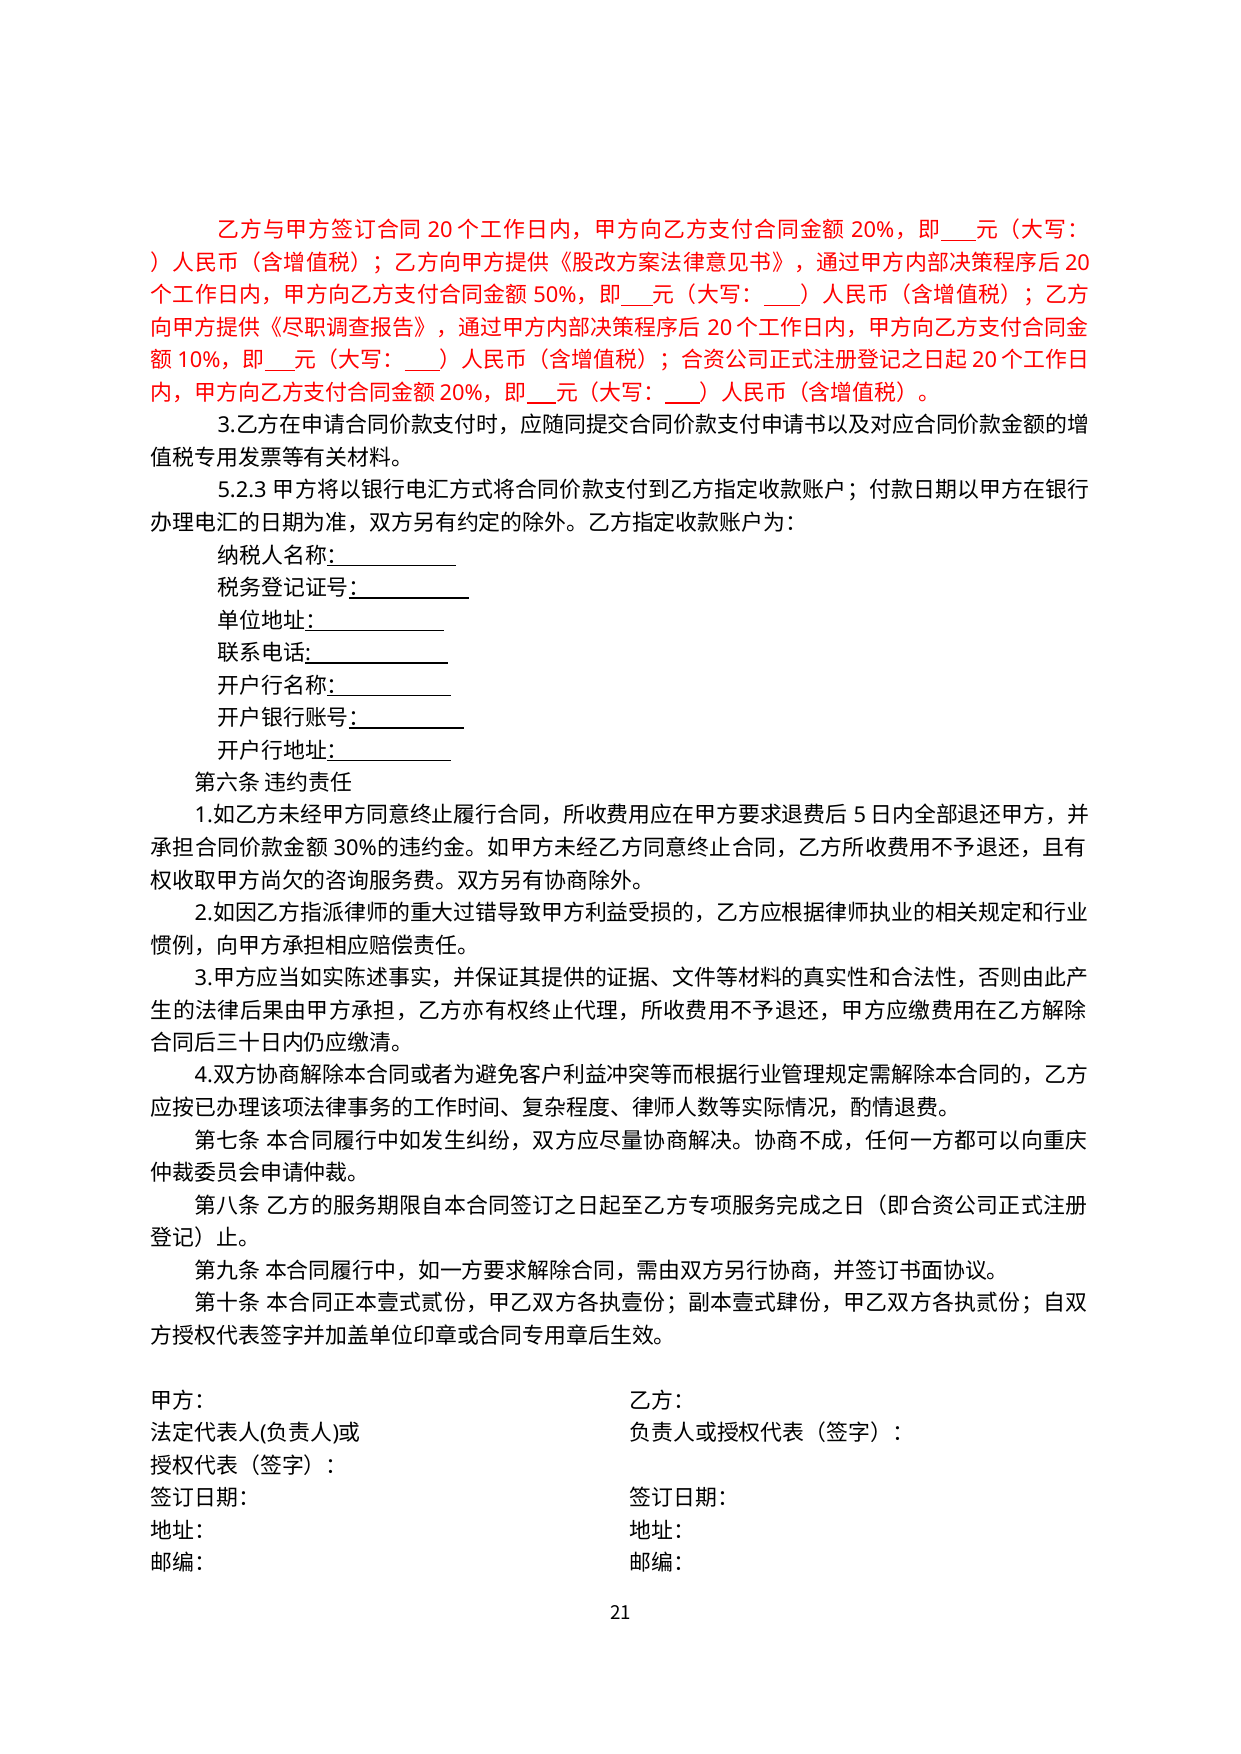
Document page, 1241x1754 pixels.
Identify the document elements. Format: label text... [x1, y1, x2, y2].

table_cell 签订日期： [618, 1480, 1097, 1512]
table_cell 邮编： [618, 1545, 1097, 1577]
table_header 乙方： [618, 1382, 1097, 1415]
text 开户行地址： [151, 732, 1089, 765]
text 5.2.3 甲方将以银行电汇方式将合同价款支付到乙方指定收款账户；付款日期以甲方在银行办理电汇的日期为准，双方另有约定的除外。乙方指定收款账户为： [151, 472, 1089, 537]
table_cell 负责人或授权代表（签字）： [618, 1415, 1097, 1480]
text 开户银行账号： [151, 700, 1089, 732]
text 第八条 乙方的服务期限自本合同签订之日起至乙方专项服务完成之日（即合资公司正式注册登记）止。 [151, 1187, 1089, 1252]
text 开户行名称： [151, 667, 1089, 700]
text 税务登记证号： [151, 570, 1089, 602]
text 单位地址： [151, 602, 1089, 635]
text 4.双方协商解除本合同或者为避免客户利益冲突等而根据行业管理规定需解除本合同的，乙方应按已办理该项法律事务的工作时间、复杂程度、律师人数等实际情况，酌情退费。 [151, 1057, 1089, 1122]
table_cell 邮编： [139, 1545, 618, 1577]
table_cell 地址： [618, 1512, 1097, 1545]
table_cell 法定代表人(负责人)或 授权代表（签字）： [139, 1415, 618, 1480]
text 第九条 本合同履行中，如一方要求解除合同，需由双方另行协商，并签订书面协议。 [151, 1252, 1089, 1285]
table_header 甲方： [139, 1382, 618, 1415]
text 第六条 违约责任 [151, 765, 1089, 797]
text 纳税人名称： [151, 537, 1089, 570]
text 1.如乙方未经甲方同意终止履行合同，所收费用应在甲方要求退费后5日内全部退还甲方，并承担合同价款金额30%的违约金。如甲方未经乙方同意终止合同，乙方所收费用不予退还，且有权收取甲方尚欠的咨询服务费。双方另有协商除外。 [151, 797, 1089, 895]
text 第十条 本合同正本壹式贰份，甲乙双方各执壹份；副本壹式肆份，甲乙双方各执贰份；自双方授权代表签字并加盖单位印章或合同专用章后生效。 [151, 1285, 1089, 1350]
table_cell 地址： [139, 1512, 618, 1545]
text 联系电话: [151, 635, 1089, 667]
text 2.如因乙方指派律师的重大过错导致甲方利益受损的，乙方应根据律师执业的相关规定和行业惯例，向甲方承担相应赔偿责任。 [151, 895, 1089, 960]
text 乙方与甲方签订合同20个工作日内，甲方向乙方支付合同金额20%，即 元（大写： ）人民币（含增值税）；乙方向甲方提供《股改方案法律意见书》，通过甲方内部决策程序后20个工作日内，甲方向乙方支付合同金额50%，即 元（大写： ）人民币（含增值税）；乙方向甲方提供《尽职调查报告》，通过甲方内部决策程序后20个工作日内，甲方向乙方支付合同金额10%，即 元（大写： ）人民币（含增值税）；合资公司正式注册登记之日起20个工作日内，甲方向乙方支付合同金额20%，即 元（大写： ）人民币（含增值税）。 [151, 212, 1089, 407]
table_cell 签订日期： [139, 1480, 618, 1512]
text 3.甲方应当如实陈述事实，并保证其提供的证据、文件等材料的真实性和合法性，否则由此产生的法律后果由甲方承担，乙方亦有权终止代理，所收费用不予退还，甲方应缴费用在乙方解除合同后三十日内仍应缴清。 [151, 960, 1089, 1057]
text 3.乙方在申请合同价款支付时，应随同提交合同价款支付申请书以及对应合同价款金额的增值税专用发票等有关材料。 [151, 407, 1089, 472]
text 第七条 本合同履行中如发生纠纷，双方应尽量协商解决。协商不成，任何一方都可以向重庆仲裁委员会申请仲裁。 [151, 1122, 1089, 1187]
